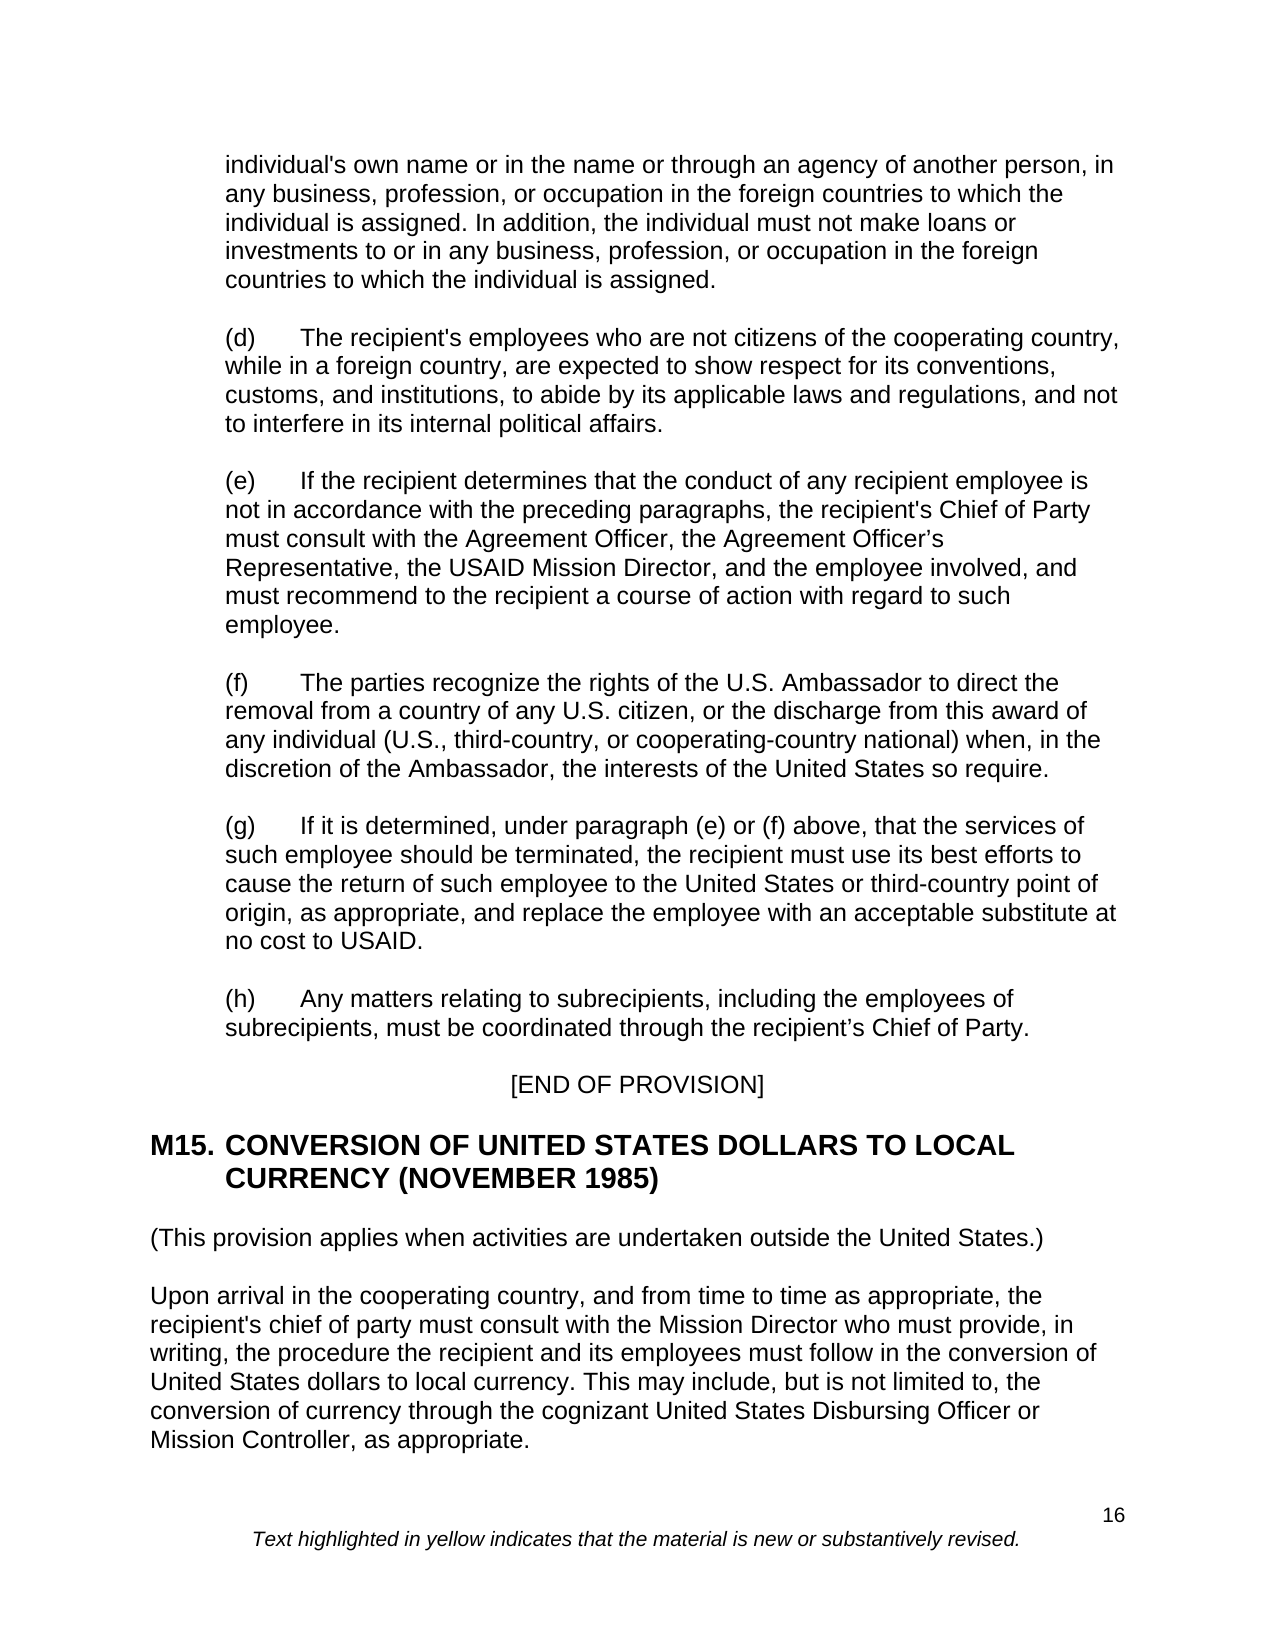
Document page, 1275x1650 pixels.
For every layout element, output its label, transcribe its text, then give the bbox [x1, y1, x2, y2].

text [END OF PROVISION] [150, 1070, 1125, 1099]
subtitle M15. CONVERSION OF UNITED STATES DOLLARS TO LOCAL CURRENCY (NOVEMBER 1985) [150, 1127, 1125, 1194]
text (g) If it is determined, under paragraph (e) or (f) above, that the services of such employee should be terminated, the recipient must use its best efforts to cause the return of such employee to the United States or third-country point of origin, as appropriate, and replace the employee with an acceptable substitute at no cost to USAID. [225, 811, 1125, 955]
text (e) If the recipient determines that the conduct of any recipient employee is not in accordance with the preceding paragraphs, the recipient's Chief of Party must consult with the Agreement Officer, the Agreement Officer’s Representative, the USAID Mission Director, and the employee involved, and must recommend to the recipient a course of action with regard to such employee. [225, 466, 1125, 639]
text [225, 150, 1125, 294]
text Upon arrival in the cooperating country, and from time to time as appropriate, the recipient's chief of party must consult with the Mission Director who must provide, in writing, the procedure the recipient and its employees must follow in the conversion of United States dollars to local currency. This may include, but is not limited to, the conversion of currency through the cognizant United States Disbursing Officer or Mission Controller, as appropriate. [150, 1281, 1125, 1453]
text (This provision applies when activities are undertaken outside the United States.) [150, 1223, 1125, 1252]
text (f) The parties recognize the rights of the U.S. Ambassador to direct the removal from a country of any U.S. citizen, or the discharge from this award of any individual (U.S., third-country, or cooperating-country national) when, in the discretion of the Ambassador, the interests of the United States so require. [225, 667, 1125, 782]
text (d) The recipient's employees who are not citizens of the cooperating country, while in a foreign country, are expected to show respect for its conventions, customs, and institutions, to abide by its applicable laws and regulations, and not to interfere in its internal political affairs. [225, 322, 1125, 437]
text (h) Any matters relating to subrecipients, including the employees of subrecipients, must be coordinated through the recipient’s Chief of Party. [225, 984, 1125, 1041]
